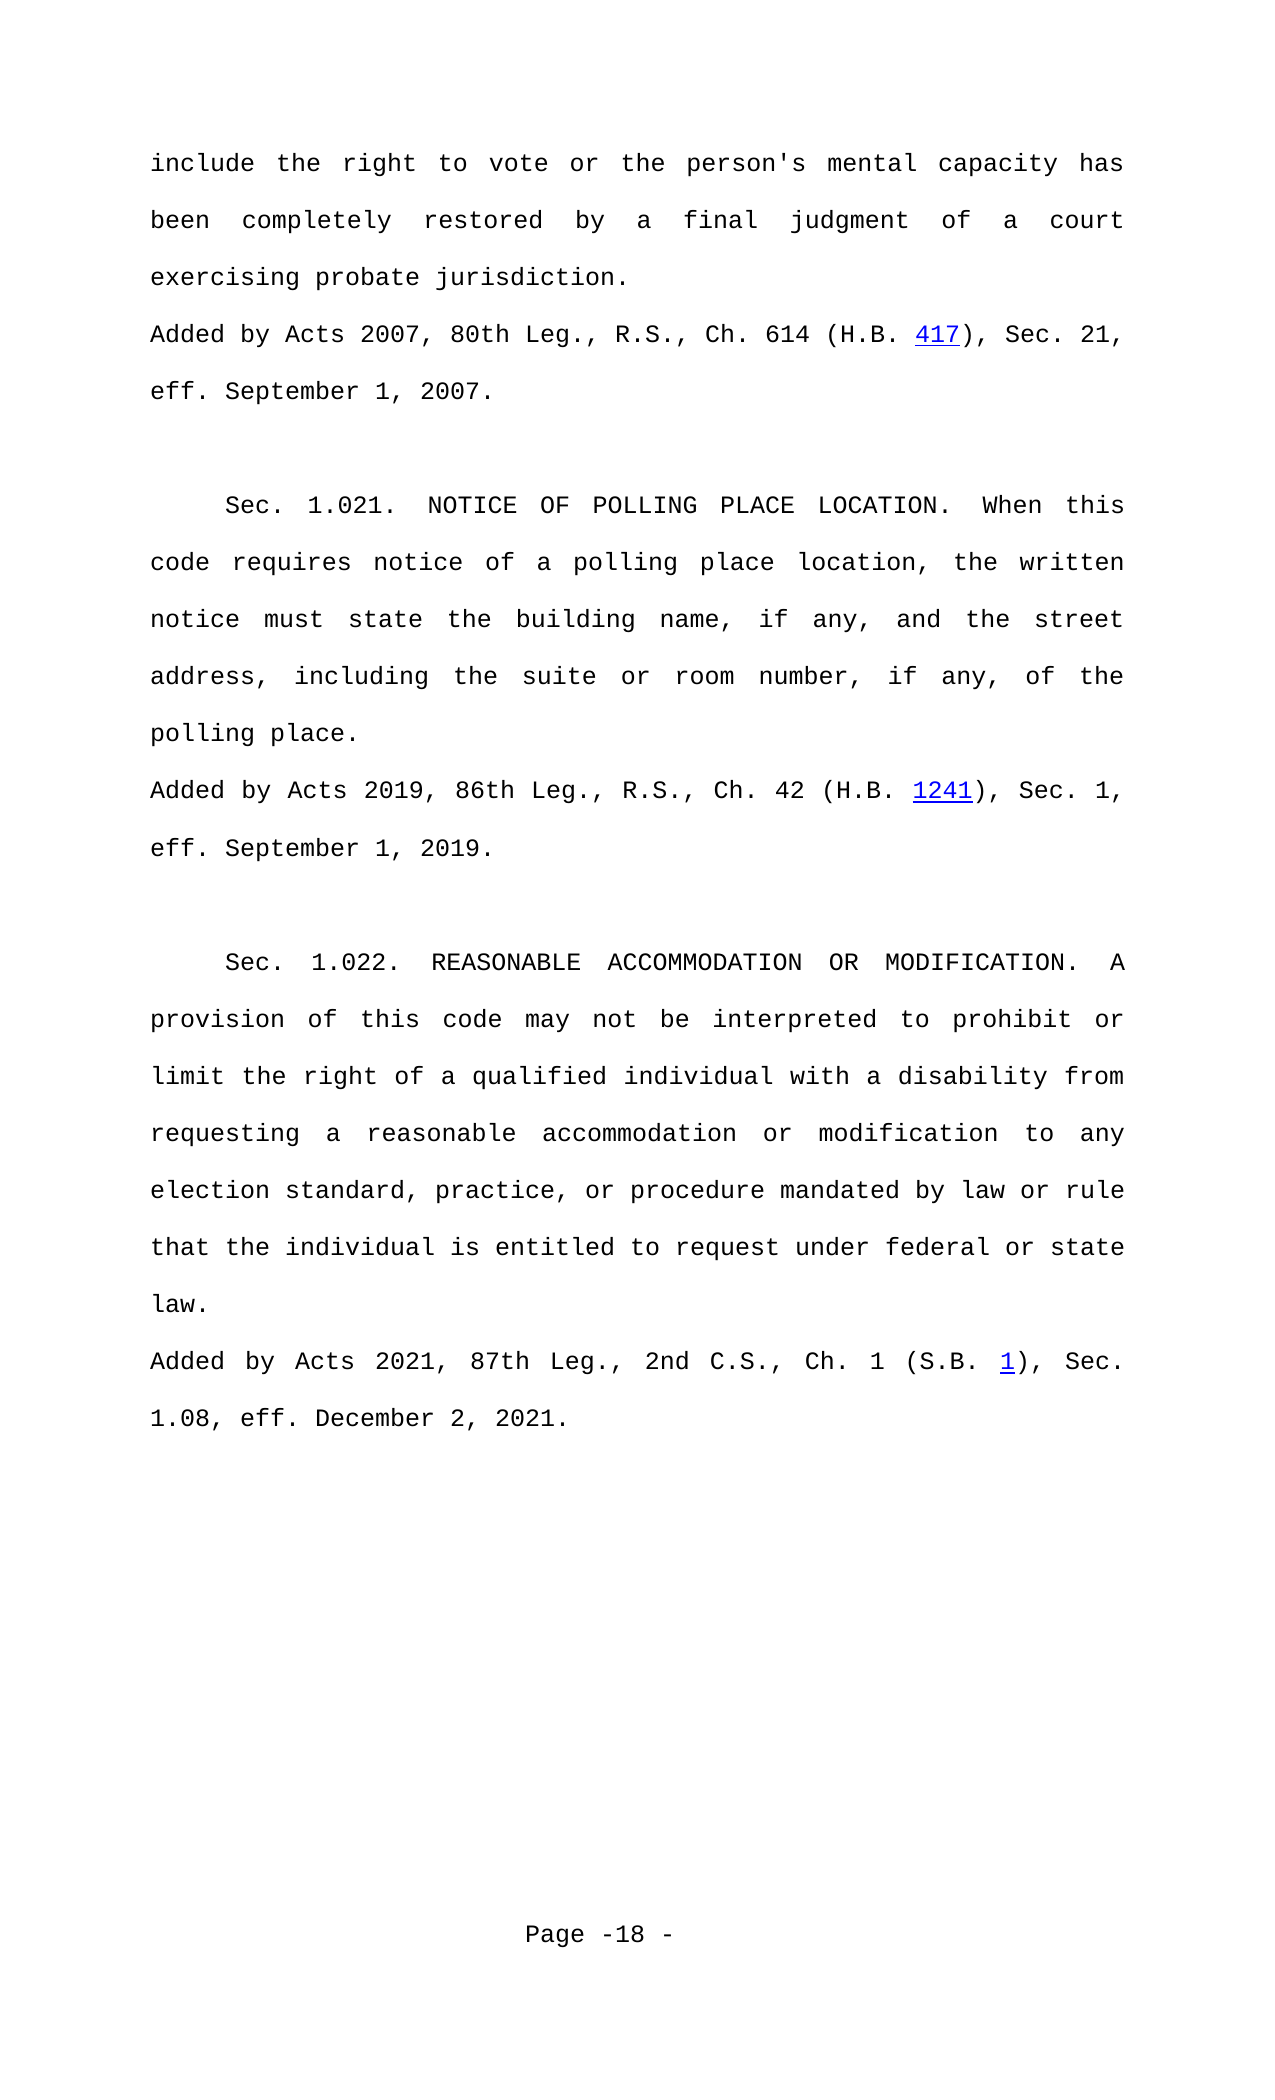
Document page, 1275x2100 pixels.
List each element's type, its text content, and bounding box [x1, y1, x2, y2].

text Added by Acts 2019, 86th Leg., R.S., Ch. 42 (H.B. 1241), Sec. 1, eff. September 1, 2019. [150, 778, 1125, 863]
text Added by Acts 2021, 87th Leg., 2nd C.S., Ch. 1 (S.B. 1), Sec. 1.08, eff. December 2, 2021. [150, 1349, 1125, 1434]
text Sec. 1.022. REASONABLE ACCOMMODATION OR MODIFICATION. A provision of this code may not be interpreted to prohibit or limit the right of a qualified individual with a disability from requesting a reasonable accommodation or modification to any election standard, practice, or procedure mandated by law or rule that the individual is entitled to request under federal or state law. [150, 949, 1125, 1320]
text Sec. 1.021. NOTICE OF POLLING PLACE LOCATION. When this code requires notice of a polling place location, the written notice must state the building name, if any, and the street address, including the suite or room number, if any, of the polling place. [150, 492, 1125, 749]
text Added by Acts 2007, 80th Leg., R.S., Ch. 614 (H.B. 417), Sec. 21, eff. September 1, 2007. [150, 321, 1125, 407]
